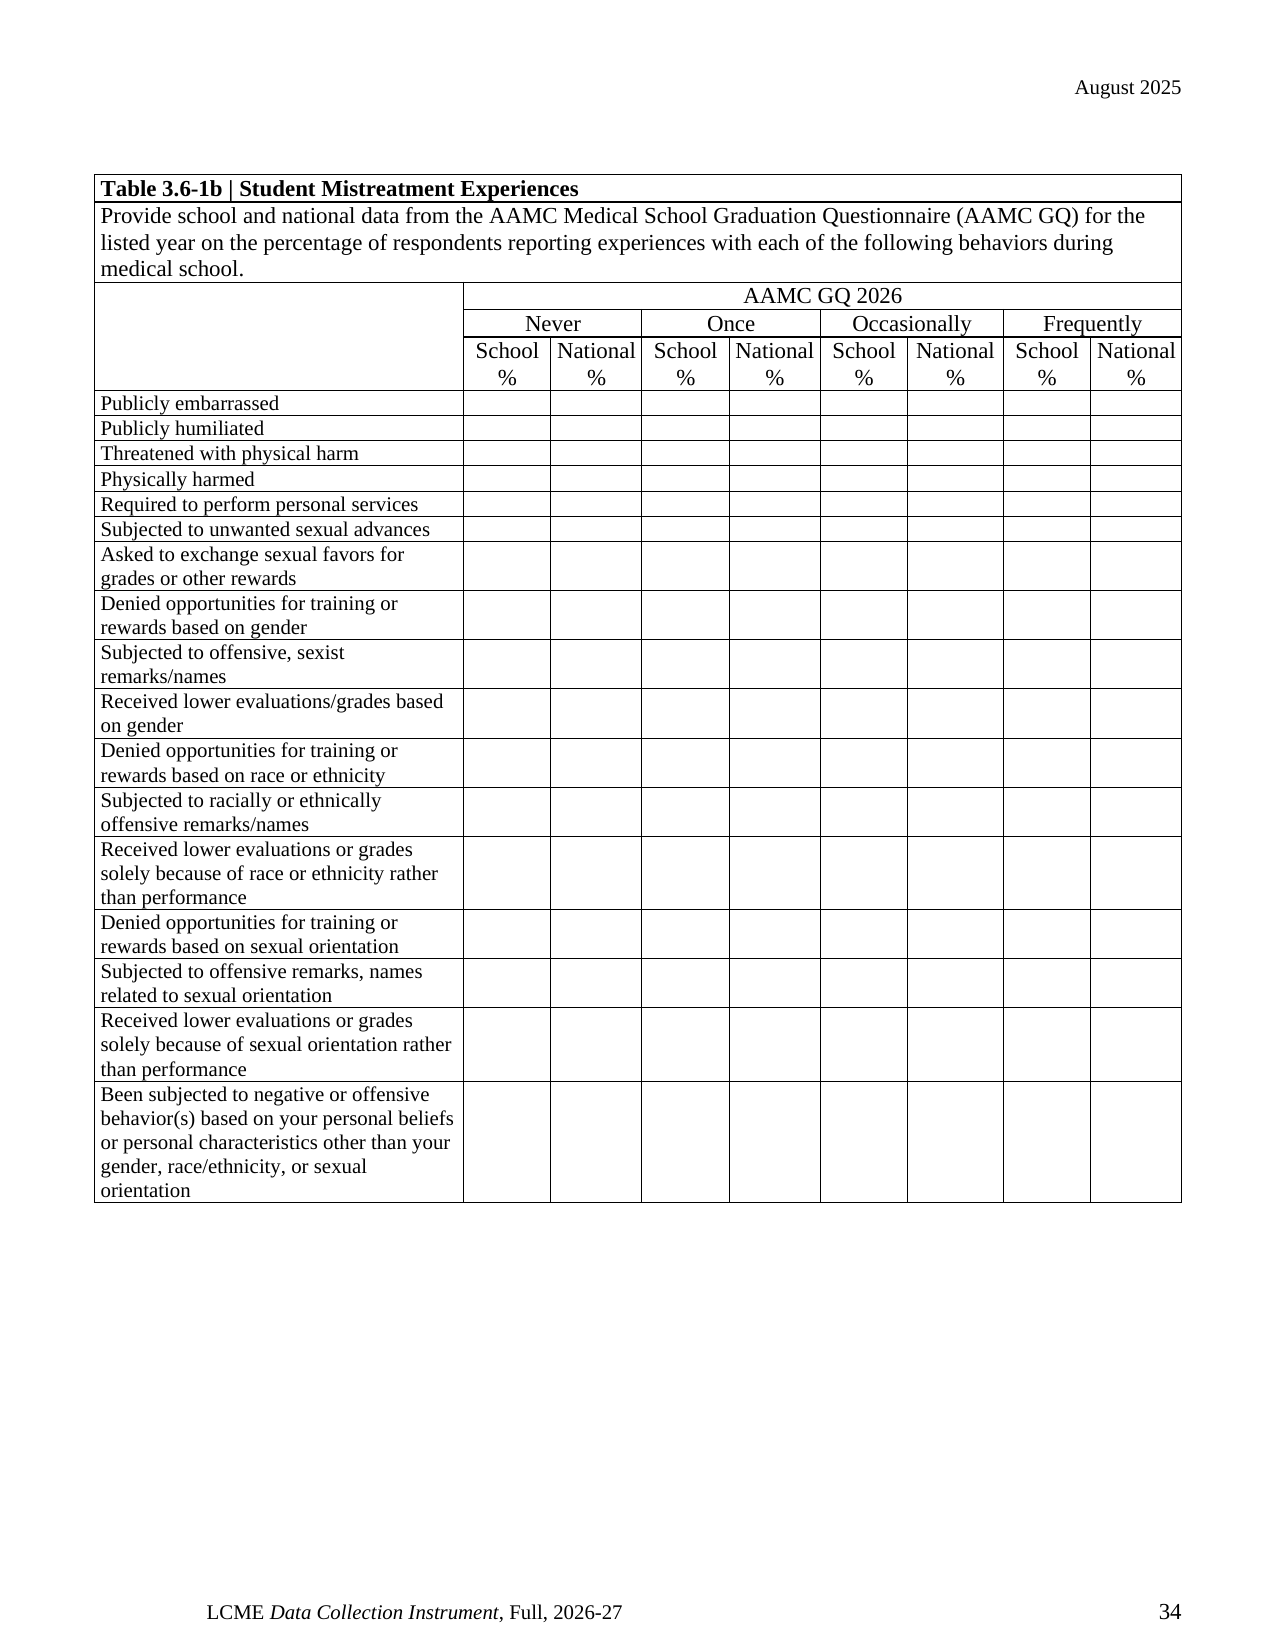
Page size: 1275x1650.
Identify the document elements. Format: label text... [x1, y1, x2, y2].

table_cell Subjected to unwanted sexual advances [95, 517, 463, 541]
table_cell [464, 391, 550, 415]
table_cell [730, 441, 820, 465]
table_cell [730, 959, 820, 1007]
table_cell [1091, 959, 1181, 1007]
table_cell Received lower evaluations or grades solely because of sexual orientation rather than performance [95, 1008, 463, 1081]
table_cell School % [1004, 338, 1090, 390]
table_cell [642, 416, 729, 440]
table_cell [908, 689, 1003, 737]
table_cell [1091, 640, 1181, 688]
table_cell [1004, 416, 1090, 440]
table_cell [551, 542, 641, 590]
table_cell [821, 591, 907, 639]
table_cell [642, 689, 729, 737]
table_cell School % [642, 338, 729, 390]
table_cell [642, 492, 729, 516]
table_cell [464, 910, 550, 958]
table_cell [551, 466, 641, 491]
table_cell [642, 517, 729, 541]
table_cell [1091, 788, 1181, 836]
table_cell [1004, 837, 1090, 909]
table_cell Subjected to offensive remarks, names related to sexual orientation [95, 959, 463, 1007]
table_cell Occasionally [821, 310, 1003, 336]
table_cell [908, 1082, 1003, 1202]
table_cell Required to perform personal services [95, 492, 463, 516]
table_cell [730, 689, 820, 737]
table_cell [1004, 542, 1090, 590]
table_cell [642, 910, 729, 958]
table_cell [1091, 492, 1181, 516]
table_cell [908, 788, 1003, 836]
table_cell Been subjected to negative or offensive behavior(s) based on your personal beliefs or personal characteristics other than your gender, race/ethnicity, or sexual orientation [95, 1082, 463, 1202]
table_cell [730, 492, 820, 516]
table_cell [642, 640, 729, 688]
table_cell Once [642, 310, 820, 336]
table_cell [464, 441, 550, 465]
table_cell [730, 788, 820, 836]
table_cell [730, 391, 820, 415]
table_cell [1004, 441, 1090, 465]
table_cell School % [464, 338, 550, 390]
table_cell [642, 739, 729, 787]
table_cell Publicly humiliated [95, 416, 463, 440]
table_cell [821, 466, 907, 491]
table_cell National % [908, 338, 1003, 390]
table_cell [551, 391, 641, 415]
table_cell [464, 959, 550, 1007]
table_cell [821, 391, 907, 415]
table_cell Denied opportunities for training or rewards based on race or ethnicity [95, 739, 463, 787]
table_cell [1091, 416, 1181, 440]
table_cell [1091, 837, 1181, 909]
table_cell [1091, 517, 1181, 541]
table_cell [730, 542, 820, 590]
table_cell [821, 416, 907, 440]
table_cell [551, 910, 641, 958]
table_cell [908, 492, 1003, 516]
table_cell [1004, 689, 1090, 737]
table_cell [1091, 591, 1181, 639]
table_cell [464, 837, 550, 909]
table_cell [642, 441, 729, 465]
table_cell [642, 788, 729, 836]
table_cell [464, 517, 550, 541]
table_cell [1004, 1082, 1090, 1202]
table_cell [821, 1082, 907, 1202]
table_cell [1004, 466, 1090, 491]
table_cell [730, 739, 820, 787]
table_cell [464, 466, 550, 491]
table_cell [464, 1008, 550, 1081]
table_cell [95, 283, 463, 390]
table_cell [730, 466, 820, 491]
table_cell [730, 910, 820, 958]
table_cell [1091, 542, 1181, 590]
table_cell [821, 492, 907, 516]
table_cell [1091, 739, 1181, 787]
table_cell Threatened with physical harm [95, 441, 463, 465]
table_cell [908, 441, 1003, 465]
table_cell [551, 739, 641, 787]
table_cell [821, 640, 907, 688]
table_cell [908, 416, 1003, 440]
table_cell Received lower evaluations or grades solely because of race or ethnicity rather than performance [95, 837, 463, 909]
table_header Table 3.6-1b | Student Mistreatment Experiences [95, 175, 1181, 201]
table_cell [1091, 441, 1181, 465]
table_cell Publicly embarrassed [95, 391, 463, 415]
table_cell [464, 492, 550, 516]
table_cell [1004, 391, 1090, 415]
table_cell Denied opportunities for training or rewards based on sexual orientation [95, 910, 463, 958]
table_cell [730, 837, 820, 909]
table_cell [908, 391, 1003, 415]
table_cell [551, 441, 641, 465]
table_cell [908, 466, 1003, 491]
table_cell [551, 416, 641, 440]
table_cell [821, 788, 907, 836]
table_cell [730, 1082, 820, 1202]
table_cell [908, 837, 1003, 909]
table_cell [464, 542, 550, 590]
table_cell [821, 517, 907, 541]
table_cell [551, 959, 641, 1007]
table_cell [642, 466, 729, 491]
table_cell Received lower evaluations/grades based on gender [95, 689, 463, 737]
table_cell [464, 739, 550, 787]
table_cell Subjected to offensive, sexist remarks/names [95, 640, 463, 688]
table_cell [464, 640, 550, 688]
table_cell [908, 1008, 1003, 1081]
table_cell [821, 1008, 907, 1081]
table_cell National % [1091, 338, 1181, 390]
table_cell [551, 492, 641, 516]
table_cell [1091, 391, 1181, 415]
table_cell [730, 640, 820, 688]
table_cell Denied opportunities for training or rewards based on gender [95, 591, 463, 639]
table_cell [642, 391, 729, 415]
table_cell [908, 640, 1003, 688]
table_cell [1091, 466, 1181, 491]
table_cell Physically harmed [95, 466, 463, 491]
table_cell [551, 517, 641, 541]
table_cell [1091, 1082, 1181, 1202]
table_cell [1004, 517, 1090, 541]
table_cell [730, 416, 820, 440]
table_cell Subjected to racially or ethnically offensive remarks/names [95, 788, 463, 836]
table_cell Provide school and national data from the AAMC Medical School Graduation Questionnaire (AAMC GQ) for the listed year on the percentage of respondents reporting experiences with each of the following behaviors during medical school. [95, 203, 1181, 282]
table_cell [551, 689, 641, 737]
table_cell [1004, 788, 1090, 836]
table_cell [551, 1082, 641, 1202]
table_cell AAMC GQ 2026 [464, 283, 1181, 309]
table_cell [551, 837, 641, 909]
table_cell [730, 517, 820, 541]
table_cell [908, 910, 1003, 958]
table_cell [464, 416, 550, 440]
table_cell [1004, 739, 1090, 787]
table_cell [642, 837, 729, 909]
table_cell [642, 591, 729, 639]
table_cell National % [730, 338, 820, 390]
table_cell Never [464, 310, 641, 336]
table_cell [1004, 492, 1090, 516]
table_cell [642, 1008, 729, 1081]
table_cell [551, 788, 641, 836]
table_cell [1004, 591, 1090, 639]
table_cell [1004, 959, 1090, 1007]
table_cell [821, 441, 907, 465]
table_cell [821, 959, 907, 1007]
table_cell [1004, 1008, 1090, 1081]
table_cell [464, 591, 550, 639]
table_cell School % [821, 338, 907, 390]
table_cell [551, 1008, 641, 1081]
table_cell [464, 788, 550, 836]
table_cell [730, 1008, 820, 1081]
table_cell [821, 910, 907, 958]
table_cell [1004, 910, 1090, 958]
table_cell [464, 689, 550, 737]
table_cell [908, 542, 1003, 590]
table_cell National % [551, 338, 641, 390]
table_cell [908, 959, 1003, 1007]
table_cell [908, 517, 1003, 541]
table_cell Frequently [1004, 310, 1181, 336]
table_cell [908, 591, 1003, 639]
table_cell [821, 689, 907, 737]
table_cell [642, 542, 729, 590]
table_cell Asked to exchange sexual favors for grades or other rewards [95, 542, 463, 590]
table_cell [730, 591, 820, 639]
table_cell [1004, 640, 1090, 688]
table_cell [908, 739, 1003, 787]
table_cell [551, 591, 641, 639]
table_cell [1091, 689, 1181, 737]
table_cell [464, 1082, 550, 1202]
table_cell [821, 837, 907, 909]
table_cell [821, 739, 907, 787]
table_cell [821, 542, 907, 590]
table_cell [1091, 1008, 1181, 1081]
table_cell [1091, 910, 1181, 958]
table_cell [642, 959, 729, 1007]
table_cell [642, 1082, 729, 1202]
table_cell [551, 640, 641, 688]
